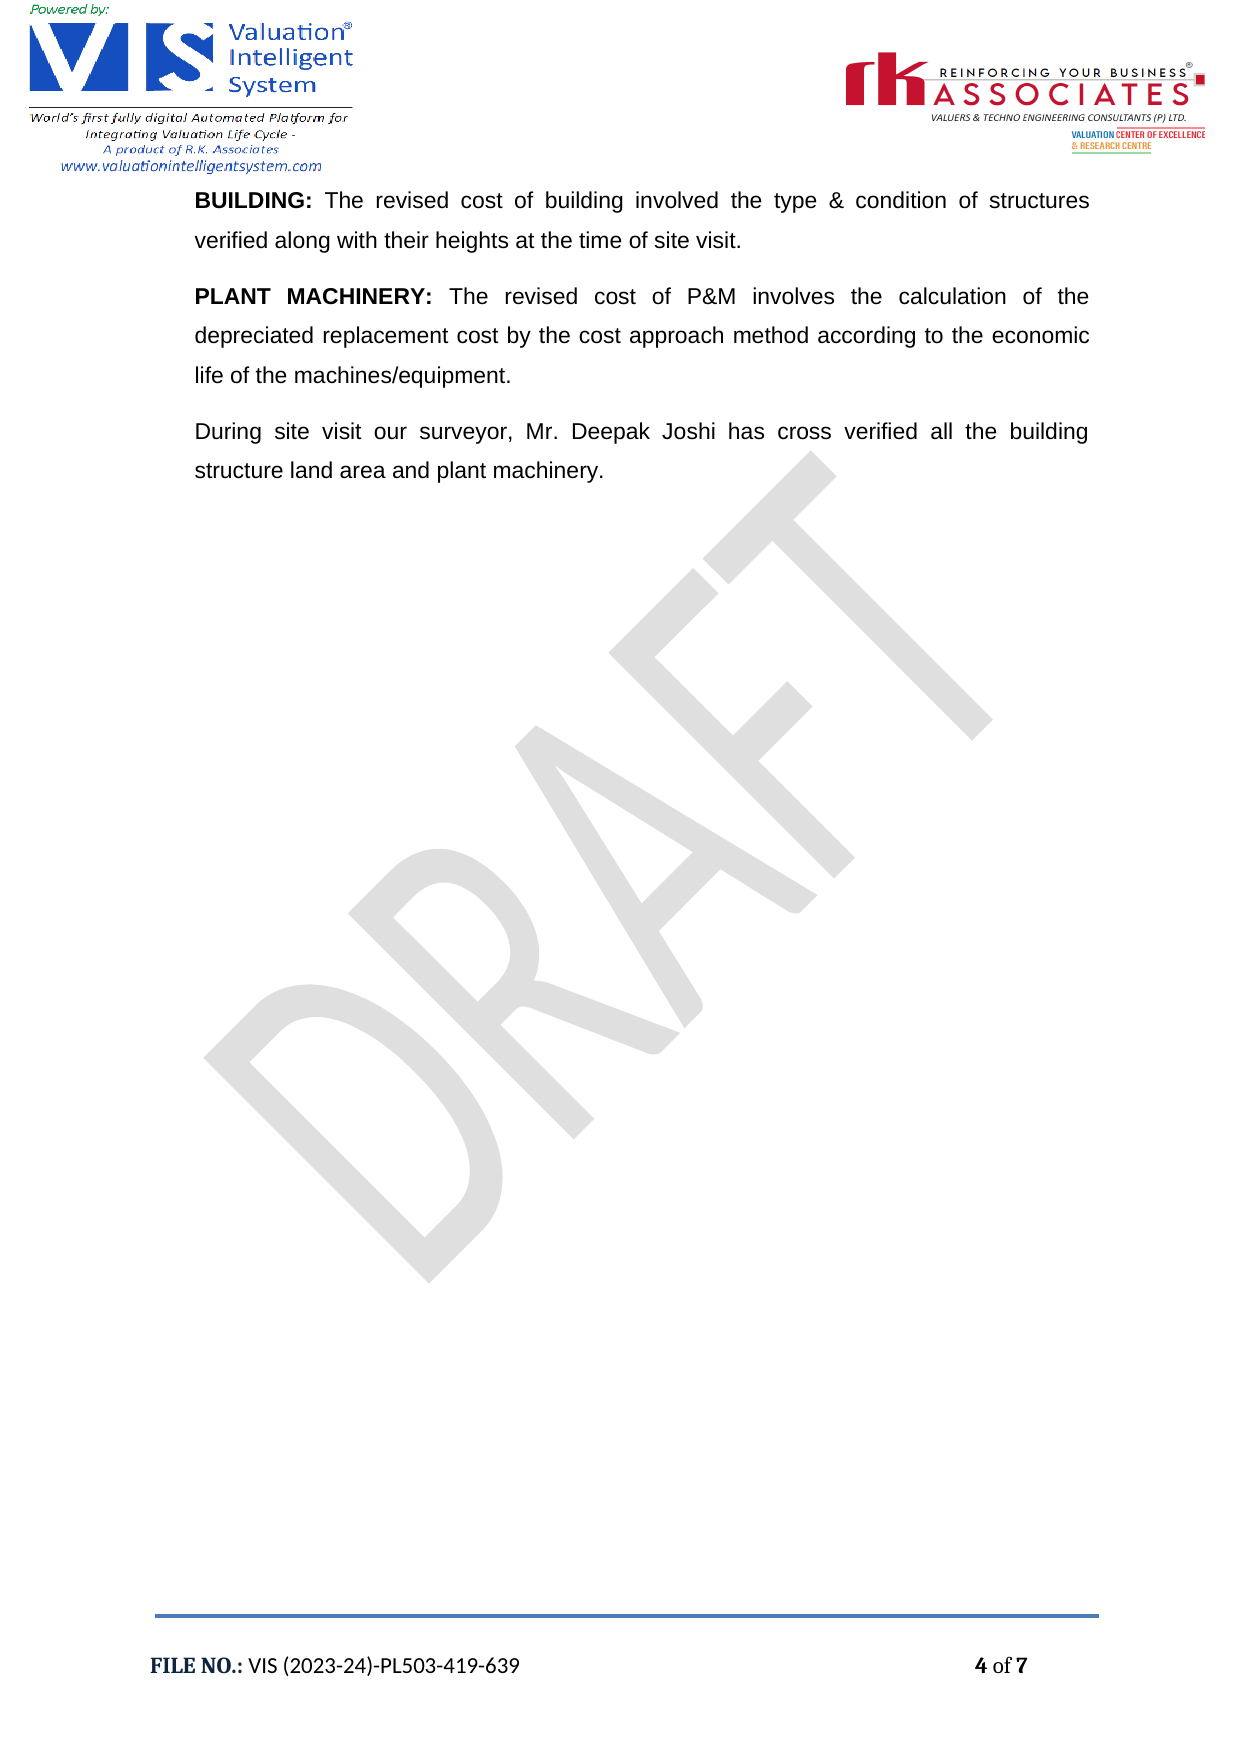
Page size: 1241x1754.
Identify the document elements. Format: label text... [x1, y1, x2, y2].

picture [839, 43, 1204, 153]
text BUILDING: The revised cost of building involved the type & condition of structures verified along with their heights at the time of site visit. [194, 187, 1090, 253]
text During site visit our surveyor, Mr. Deepak Joshi has cross verified all the building structure land area and plant machinery. [194, 418, 1090, 484]
picture [14, 1, 367, 177]
text PLANT MACHINERY: The revised cost of P&M involves the calculation of the depreciated replacement cost by the cost approach method according to the economic life of the machines/equipment. [194, 283, 1090, 388]
